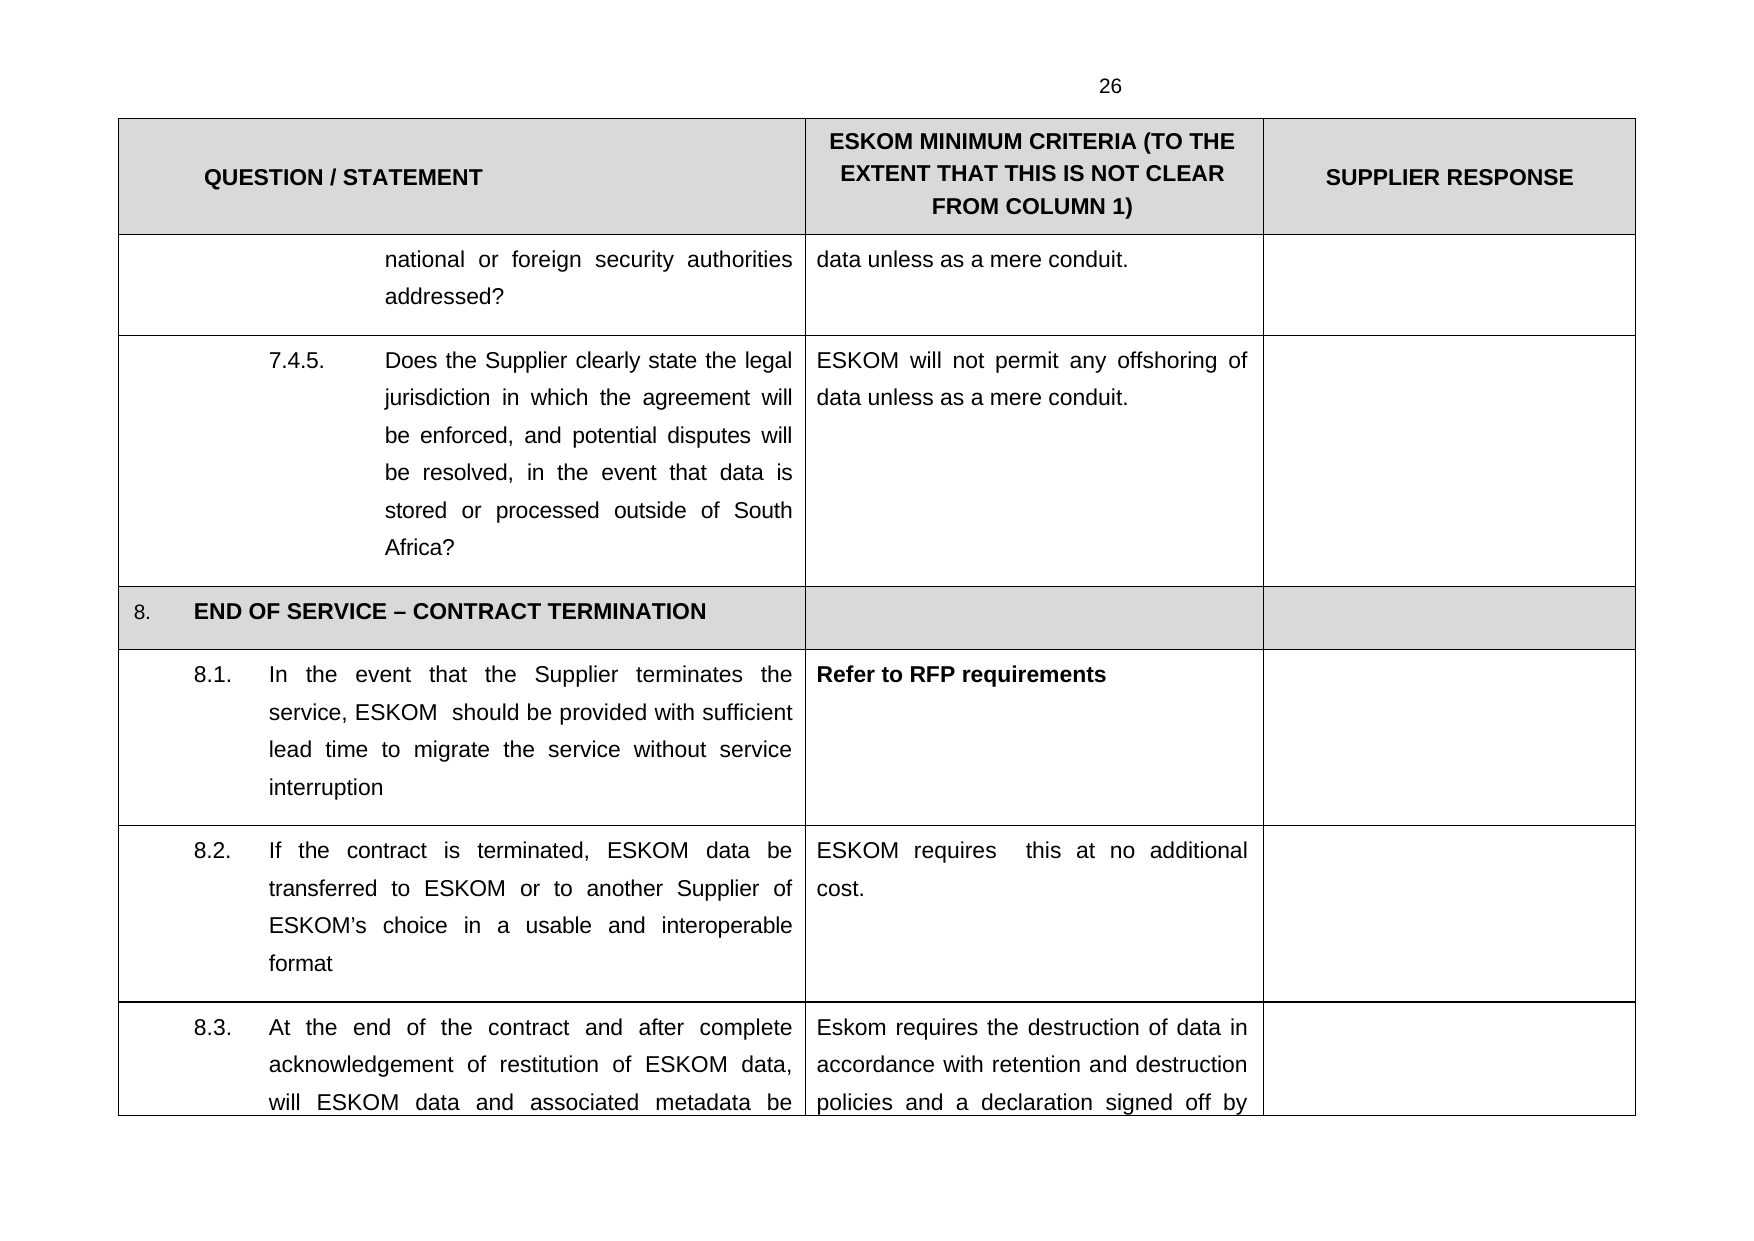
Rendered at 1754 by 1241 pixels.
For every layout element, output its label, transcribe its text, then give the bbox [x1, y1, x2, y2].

table_cell [806, 587, 1263, 649]
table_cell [119, 1003, 805, 1115]
table_cell In the event that the Supplier terminates the service, ESKOM should be provided with sufficient lead time to migrate the service without service interruption [119, 650, 805, 825]
table_cell END OF SERVICE – CONTRACT TERMINATION [119, 587, 805, 649]
table_cell [1264, 826, 1635, 1001]
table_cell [806, 235, 1263, 335]
table_cell Refer to RFP requirements [806, 650, 1263, 825]
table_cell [119, 235, 805, 335]
table_cell [1264, 336, 1635, 586]
table_cell ESKOM requires this at no additional cost. [806, 826, 1263, 1001]
table_cell [1264, 650, 1635, 825]
table_cell [1264, 1003, 1635, 1115]
table_cell If the contract is terminated, ESKOM data be transferred to ESKOM or to another Supplier of ESKOM’s choice in a usable and interoperable format [119, 826, 805, 1001]
table_cell [1264, 235, 1635, 335]
table_cell Does the Supplier clearly state the legal jurisdiction in which the agreement will be enforced, and potential disputes will be resolved, in the event that data is stored or processed outside of South Africa? [119, 336, 805, 586]
table_cell ESKOM will not permit any offshoring of data unless as a mere conduit. [806, 336, 1263, 586]
table_header QUESTION / STATEMENT [119, 119, 805, 234]
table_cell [806, 1003, 1263, 1115]
table_cell [1264, 587, 1635, 649]
table_header ESKOM MINIMUM CRITERIA (TO THE EXTENT THAT THIS IS NOT CLEAR FROM COLUMN 1) [806, 119, 1263, 234]
table_header SUPPLIER RESPONSE [1264, 119, 1635, 234]
